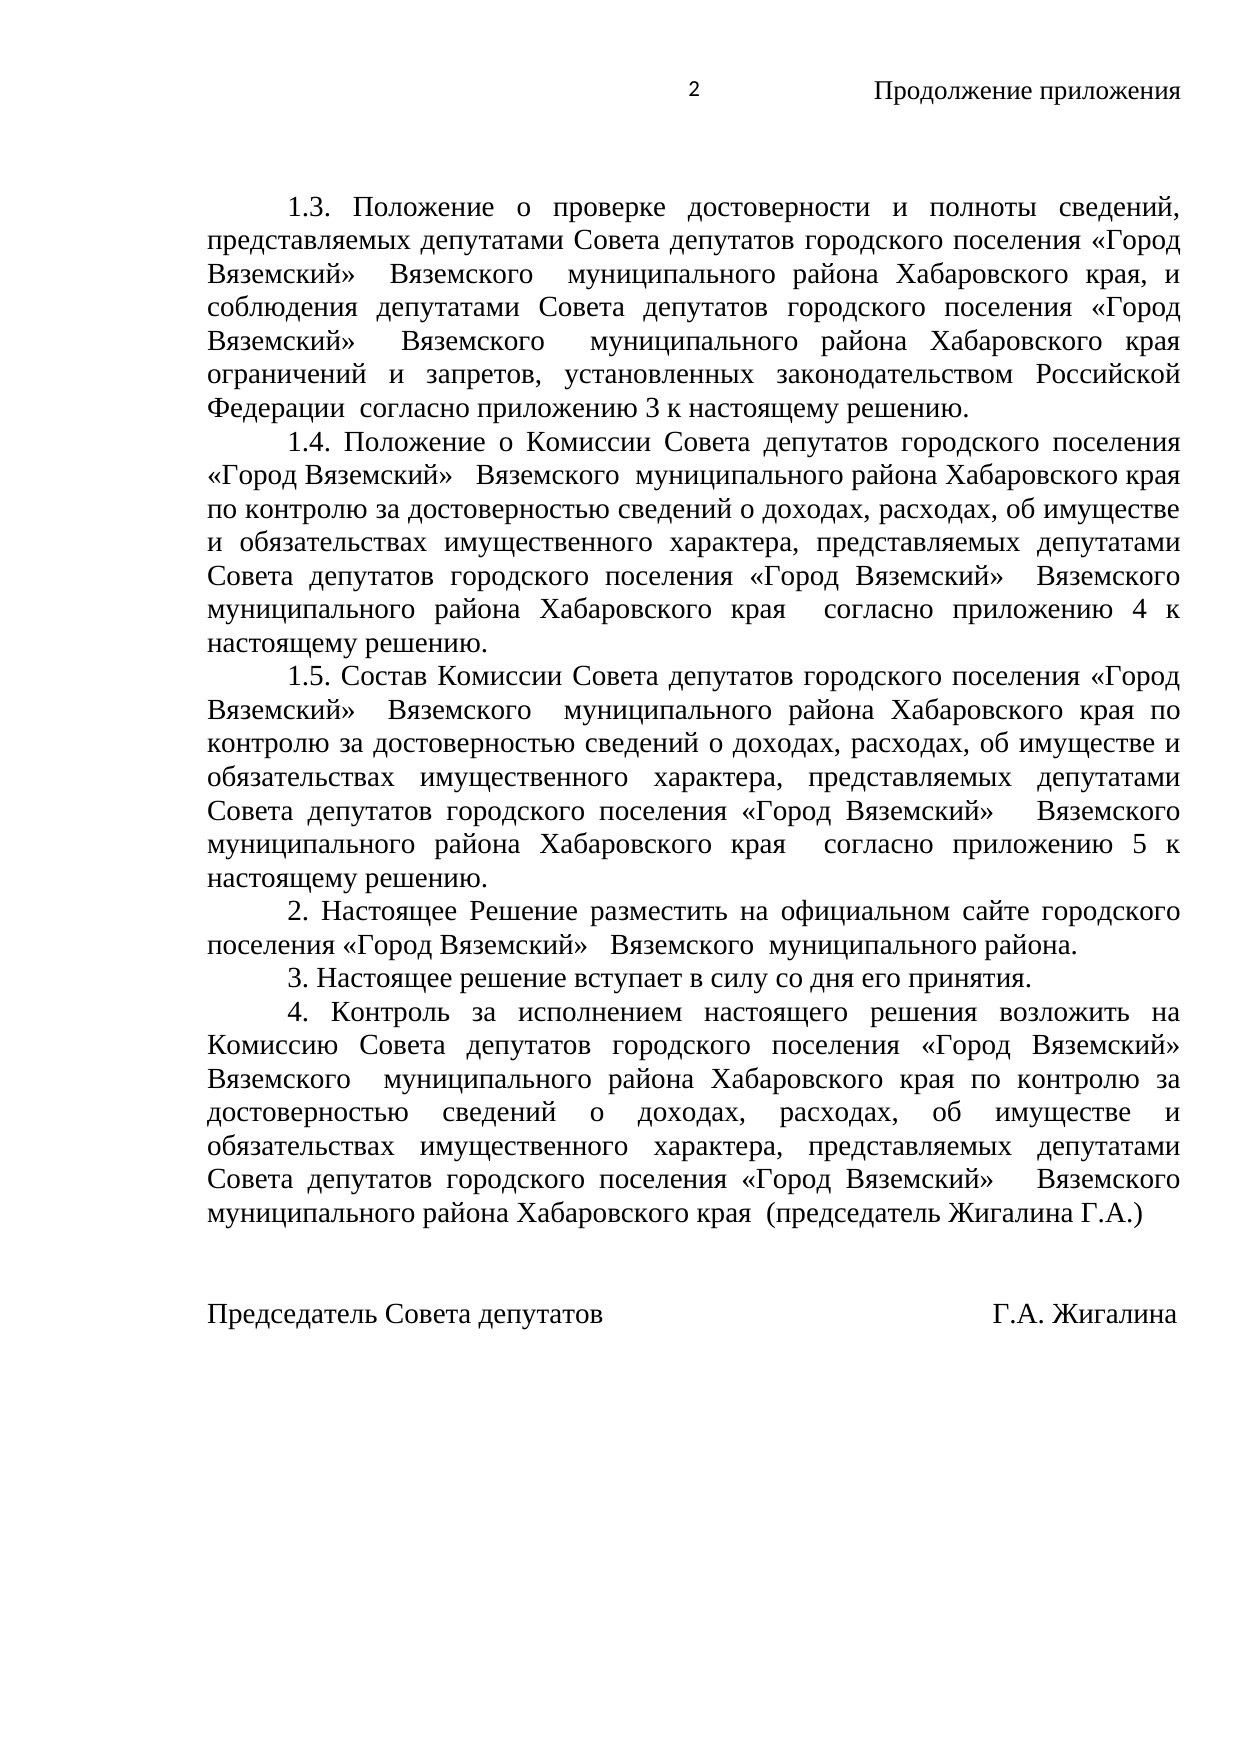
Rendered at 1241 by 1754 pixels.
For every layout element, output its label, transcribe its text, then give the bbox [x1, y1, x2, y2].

text 1.3. Положение о проверке достоверности и полноты сведений, представляемых депутатами Совета депутатов городского поселения «Город Вяземский» Вяземского муниципального района Хабаровского края, и соблюдения депутатами Совета депутатов городского поселения «Город Вяземский» Вяземского муниципального района Хабаровского края ограничений и запретов, установленных законодательством Российской Федерации согласно приложению 3 к настоящему решению. [207, 189, 1181, 424]
text 1.5. Состав Комиссии Совета депутатов городского поселения «Город Вяземский» Вяземского муниципального района Хабаровского края по контролю за достоверностью сведений о доходах, расходах, об имуществе и обязательствах имущественного характера, представляемых депутатами Совета депутатов городского поселения «Город Вяземский» Вяземского муниципального района Хабаровского края согласно приложению 5 к настоящему решению. [207, 658, 1181, 893]
text 4. Контроль за исполнением настоящего решения возложить на Комиссию Совета депутатов городского поселения «Город Вяземский» Вяземского муниципального района Хабаровского края по контролю за достоверностью сведений о доходах, расходах, об имуществе и обязательствах имущественного характера, представляемых депутатами Совета депутатов городского поселения «Город Вяземский» Вяземского муниципального района Хабаровского края (председатель Жигалина Г.А.) [207, 994, 1181, 1229]
text 1.4. Положение о Комиссии Совета депутатов городского поселения «Город Вяземский» Вяземского муниципального района Хабаровского края по контролю за достоверностью сведений о доходах, расходах, об имуществе и обязательствах имущественного характера, представляемых депутатами Совета депутатов городского поселения «Город Вяземский» Вяземского муниципального района Хабаровского края согласно приложению 4 к настоящему решению. [207, 424, 1181, 658]
text Председатель Совета депутатов Г.А. Жигалина [207, 1296, 1181, 1329]
text 2. Настоящее Решение разместить на официальном сайте городского поселения «Город Вяземский» Вяземского муниципального района. [207, 893, 1181, 960]
text 3. Настоящее решение вступает в силу со дня его принятия. [207, 960, 1181, 994]
